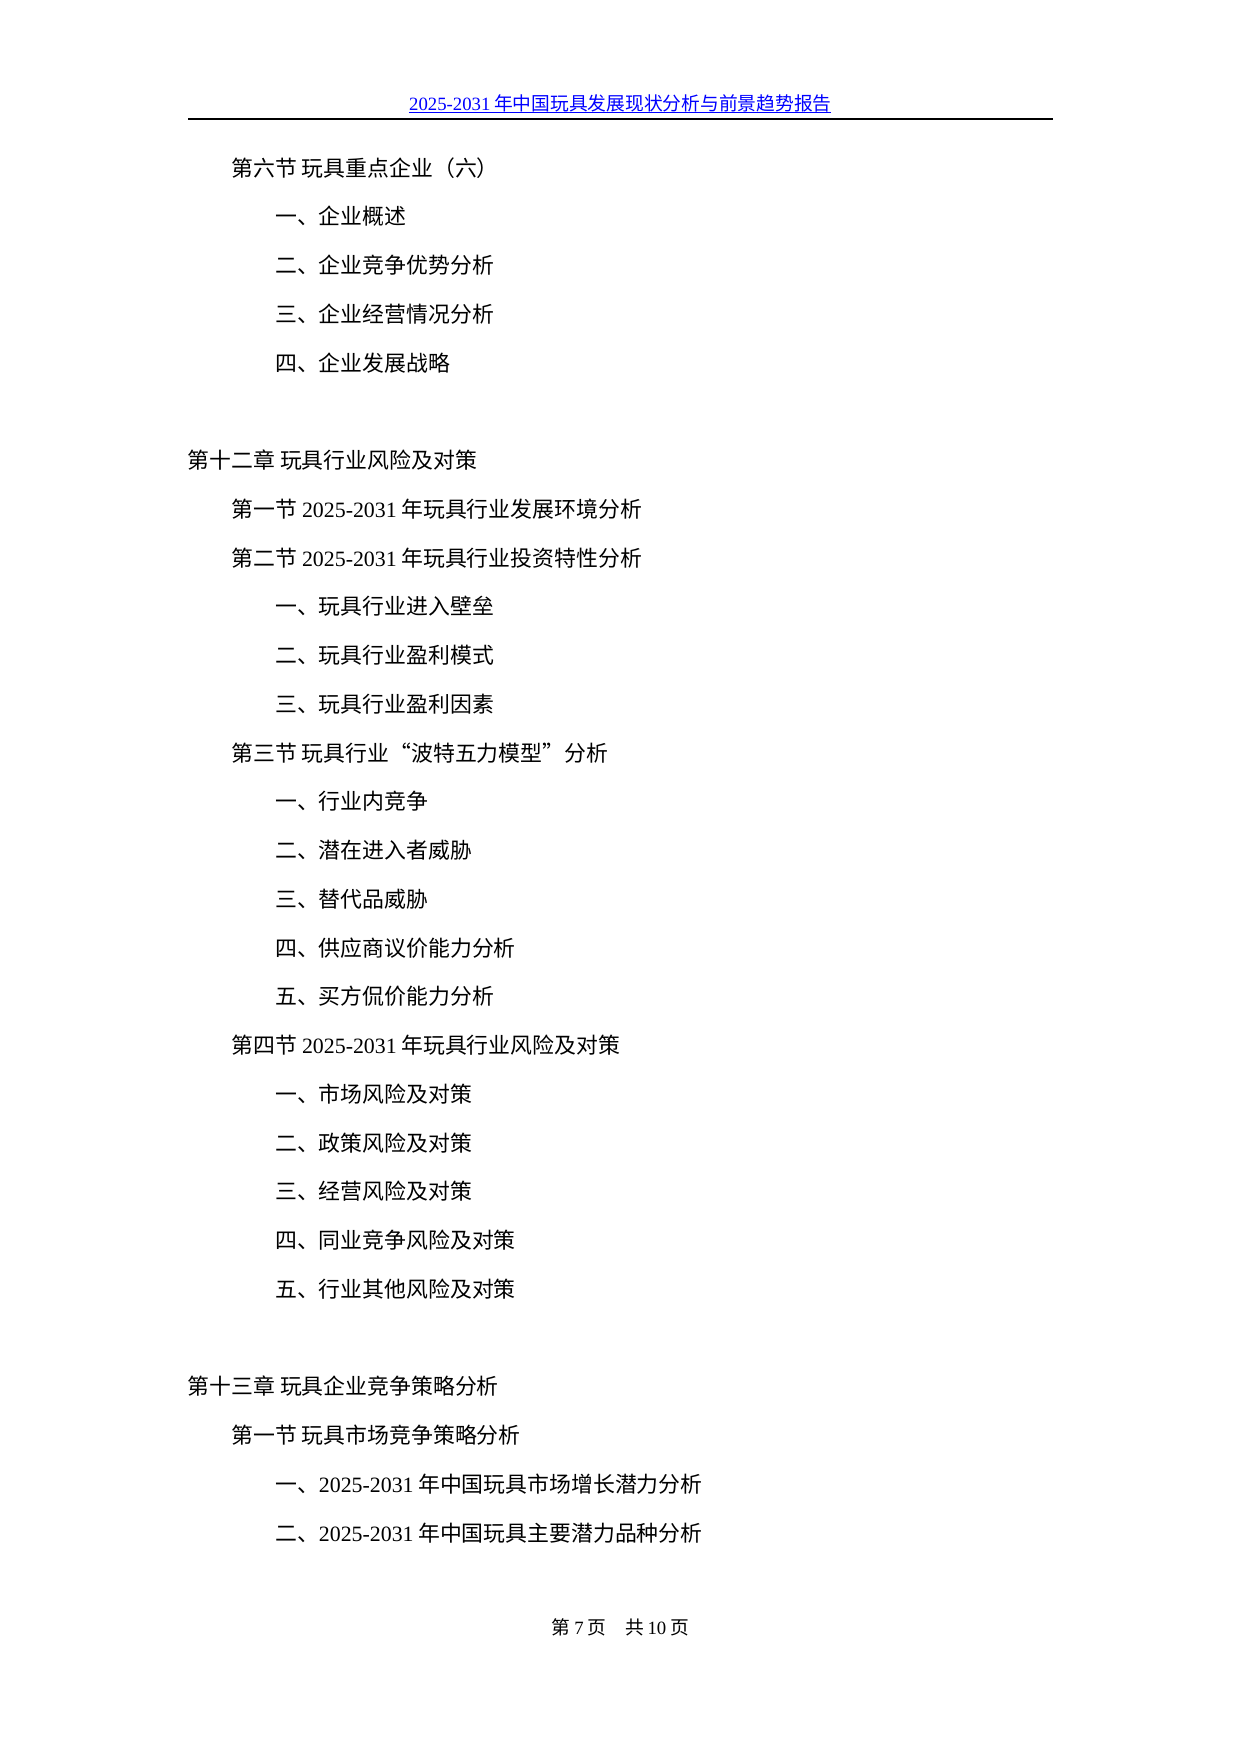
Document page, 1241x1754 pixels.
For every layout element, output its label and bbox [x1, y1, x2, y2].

text [187, 150, 1053, 1548]
